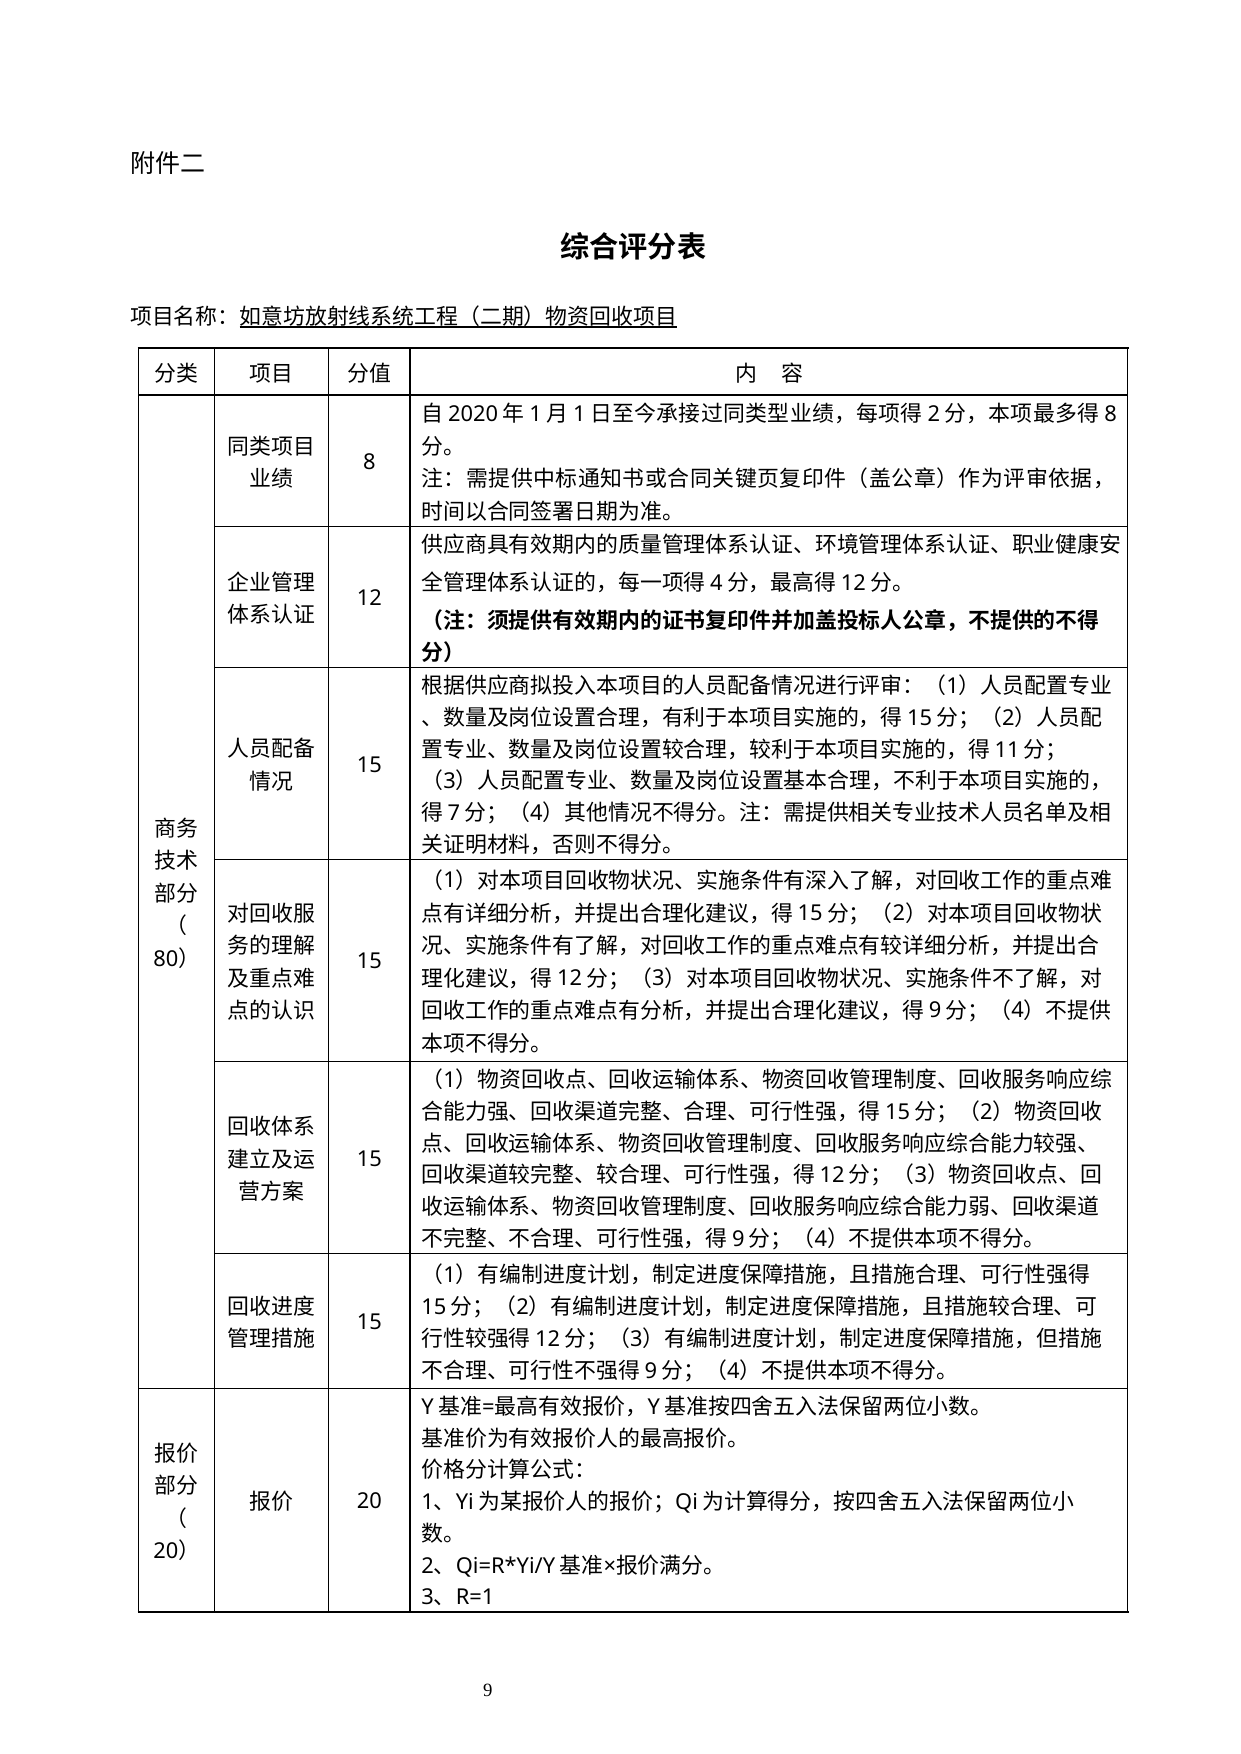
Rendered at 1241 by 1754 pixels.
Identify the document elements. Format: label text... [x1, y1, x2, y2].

table_cell 15 [329, 668, 409, 859]
table_cell 15 [329, 1062, 409, 1253]
text 附件二 [130, 129, 1136, 194]
table_header 内 容 [411, 349, 1127, 394]
table_cell 15 [329, 860, 409, 1061]
table_cell 同类项目业绩 [215, 396, 328, 526]
table_cell 报价部分（20） [139, 1389, 214, 1611]
table_cell 对回收服务的理解及重点难点的认识 [215, 860, 328, 1061]
table_cell 8 [329, 396, 409, 526]
table_cell 供应商具有效期内的质量管理体系认证、环境管理体系认证、职业健康安全管理体系认证的，每一项得4分，最高得12分。 （注：须提供有效期内的证书复印件并加盖投标人公章，不提供的不得分） [411, 527, 1127, 667]
table_cell 20 [329, 1389, 409, 1611]
table_cell 自2020年1月1日至今承接过同类型业绩，每项得2分，本项最多得8分。 注：需提供中标通知书或合同关键页复印件（盖公章）作为评审依据，时间以合同签署日期为准。 [411, 396, 1127, 526]
text 综合评分表 [130, 213, 1136, 278]
table_cell 报价 [215, 1389, 328, 1611]
table_cell 企业管理体系认证 [215, 527, 328, 667]
table_cell 人员配备情况 [215, 668, 328, 859]
table_cell 回收体系建立及运营方案 [215, 1062, 328, 1253]
table_cell 回收进度管理措施 [215, 1254, 328, 1387]
table_header 项目 [215, 349, 328, 394]
table_cell 15 [329, 1254, 409, 1387]
table_header 分值 [329, 349, 409, 394]
table_header 分类 [139, 349, 214, 394]
table_cell （1）对本项目回收物状况、实施条件有深入了解，对回收工作的重点难点有详细分析，并提出合理化建议，得15分；（2）对本项目回收物状况、实施条件有了解，对回收工作的重点难点有较详细分析，并提出合理化建议，得12分；（3）对本项目回收物状况、实施条件不了解，对回收工作的重点难点有分析，并提出合理化建议，得9分；（4）不提供本项不得分。 [411, 860, 1127, 1061]
text 项目名称：如意坊放射线系统工程（二期）物资回收项目 [239, 299, 1136, 331]
table_cell 12 [329, 527, 409, 667]
table_cell Y基准=最高有效报价，Y基准按四舍五入法保留两位小数。 基准价为有效报价人的最高报价。 价格分计算公式： 1、Yi为某报价人的报价；Qi为计算得分，按四舍五入法保留两位小数。 2、Qi=R*Yi/Y基准×报价满分。 3、R=1 [411, 1389, 1127, 1611]
table_cell 商务技术部分（80） [139, 396, 214, 1387]
table_cell （1）物资回收点、回收运输体系、物资回收管理制度、回收服务响应综合能力强、回收渠道完整、合理、可行性强，得15分；（2）物资回收点、回收运输体系、物资回收管理制度、回收服务响应综合能力较强、回收渠道较完整、较合理、可行性强，得12分；（3）物资回收点、回收运输体系、物资回收管理制度、回收服务响应综合能力弱、回收渠道不完整、不合理、可行性强，得9分；（4）不提供本项不得分。 [411, 1062, 1127, 1253]
table_cell （1）有编制进度计划，制定进度保障措施，且措施合理、可行性强得15分；（2）有编制进度计划，制定进度保障措施，且措施较合理、可行性较强得12分；（3）有编制进度计划，制定进度保障措施，但措施不合理、可行性不强得9分；（4）不提供本项不得分。 [411, 1254, 1127, 1387]
table_cell 根据供应商拟投入本项目的人员配备情况进行评审：（1）人员配置专业 、数量及岗位设置合理，有利于本项目实施的，得15分；（2）人员配置专业、数量及岗位设置较合理，较利于本项目实施的，得11分；（3）人员配置专业、数量及岗位设置基本合理，不利于本项目实施的，得7分；（4）其他情况不得分。注：需提供相关专业技术人员名单及相关证明材料，否则不得分。 [411, 668, 1127, 859]
